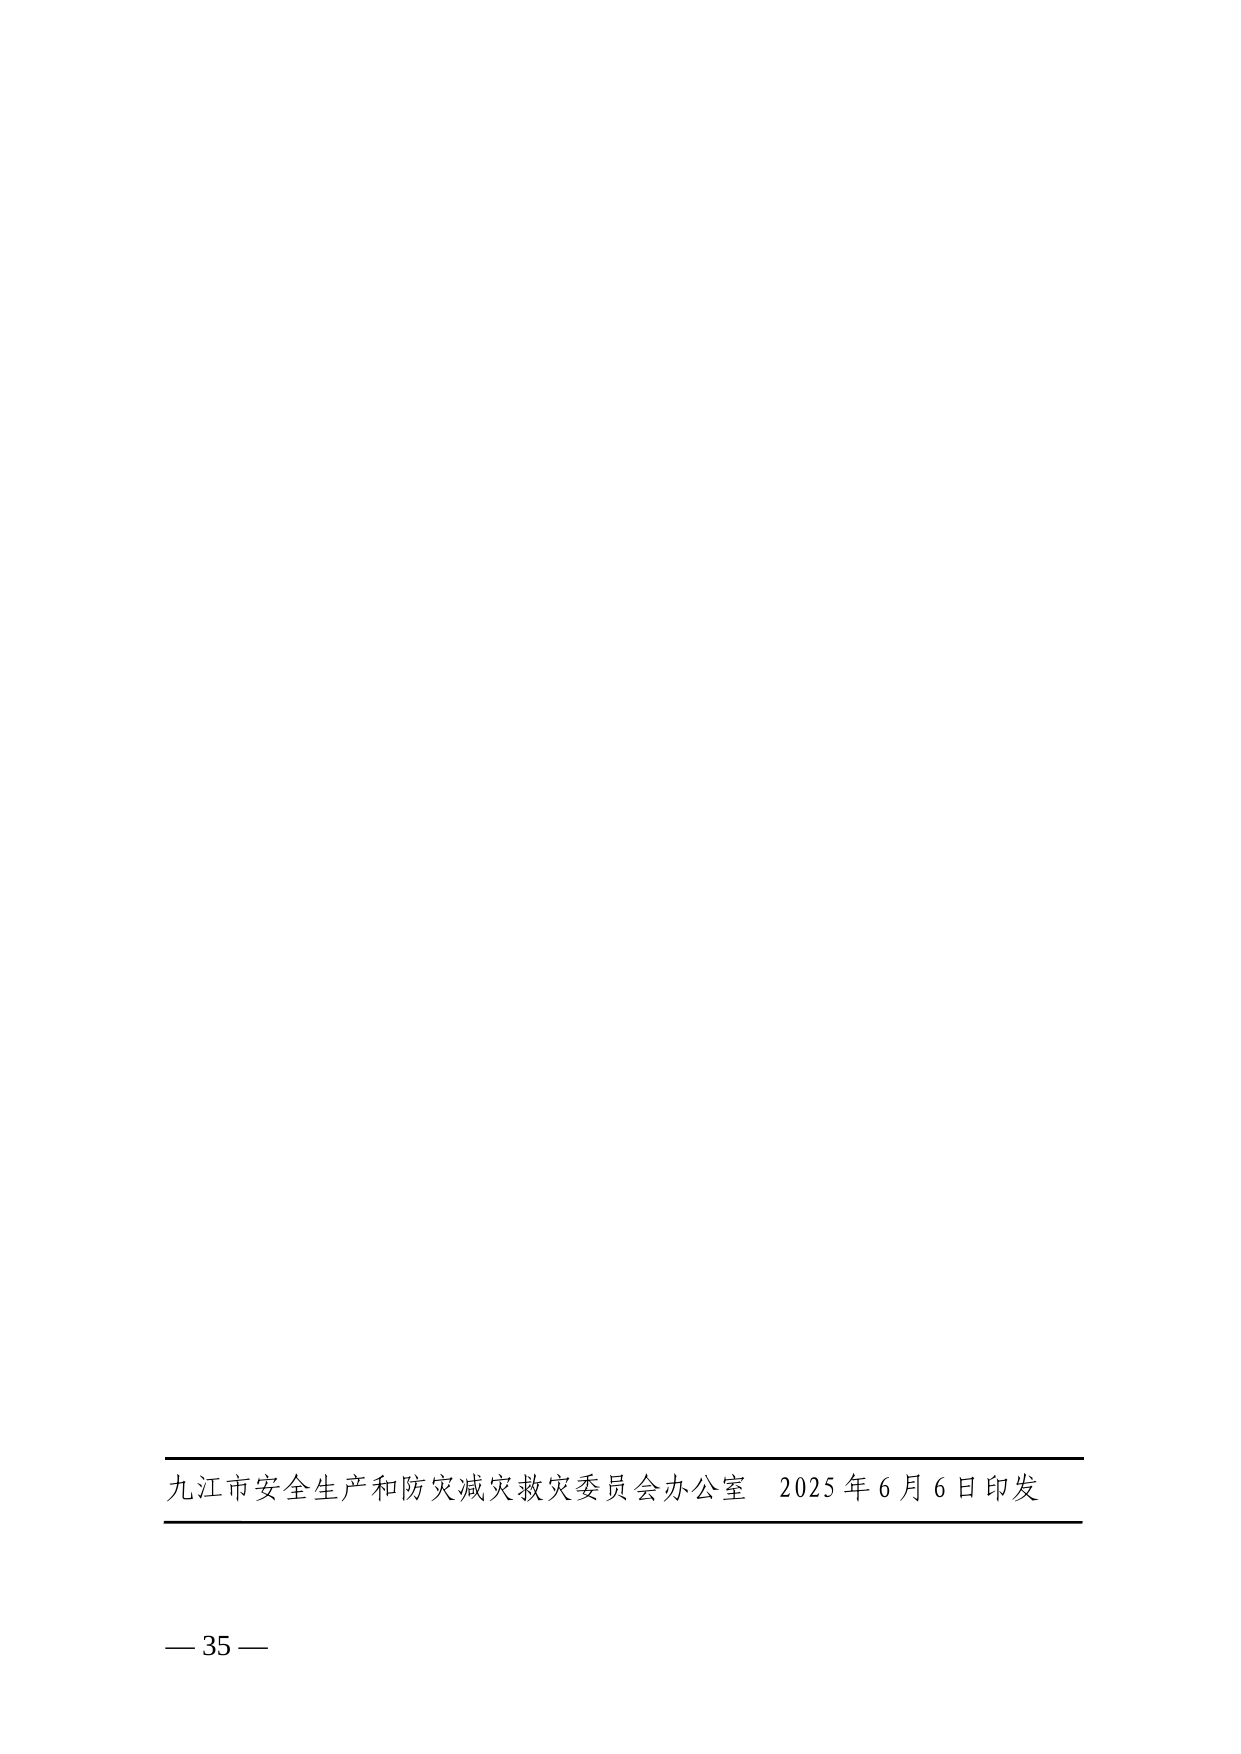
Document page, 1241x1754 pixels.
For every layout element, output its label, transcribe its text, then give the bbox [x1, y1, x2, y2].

text 九江市安全生产和防灾减灾救灾委员会办公室 2025年6月6日印发 [165, 1453, 1087, 1518]
